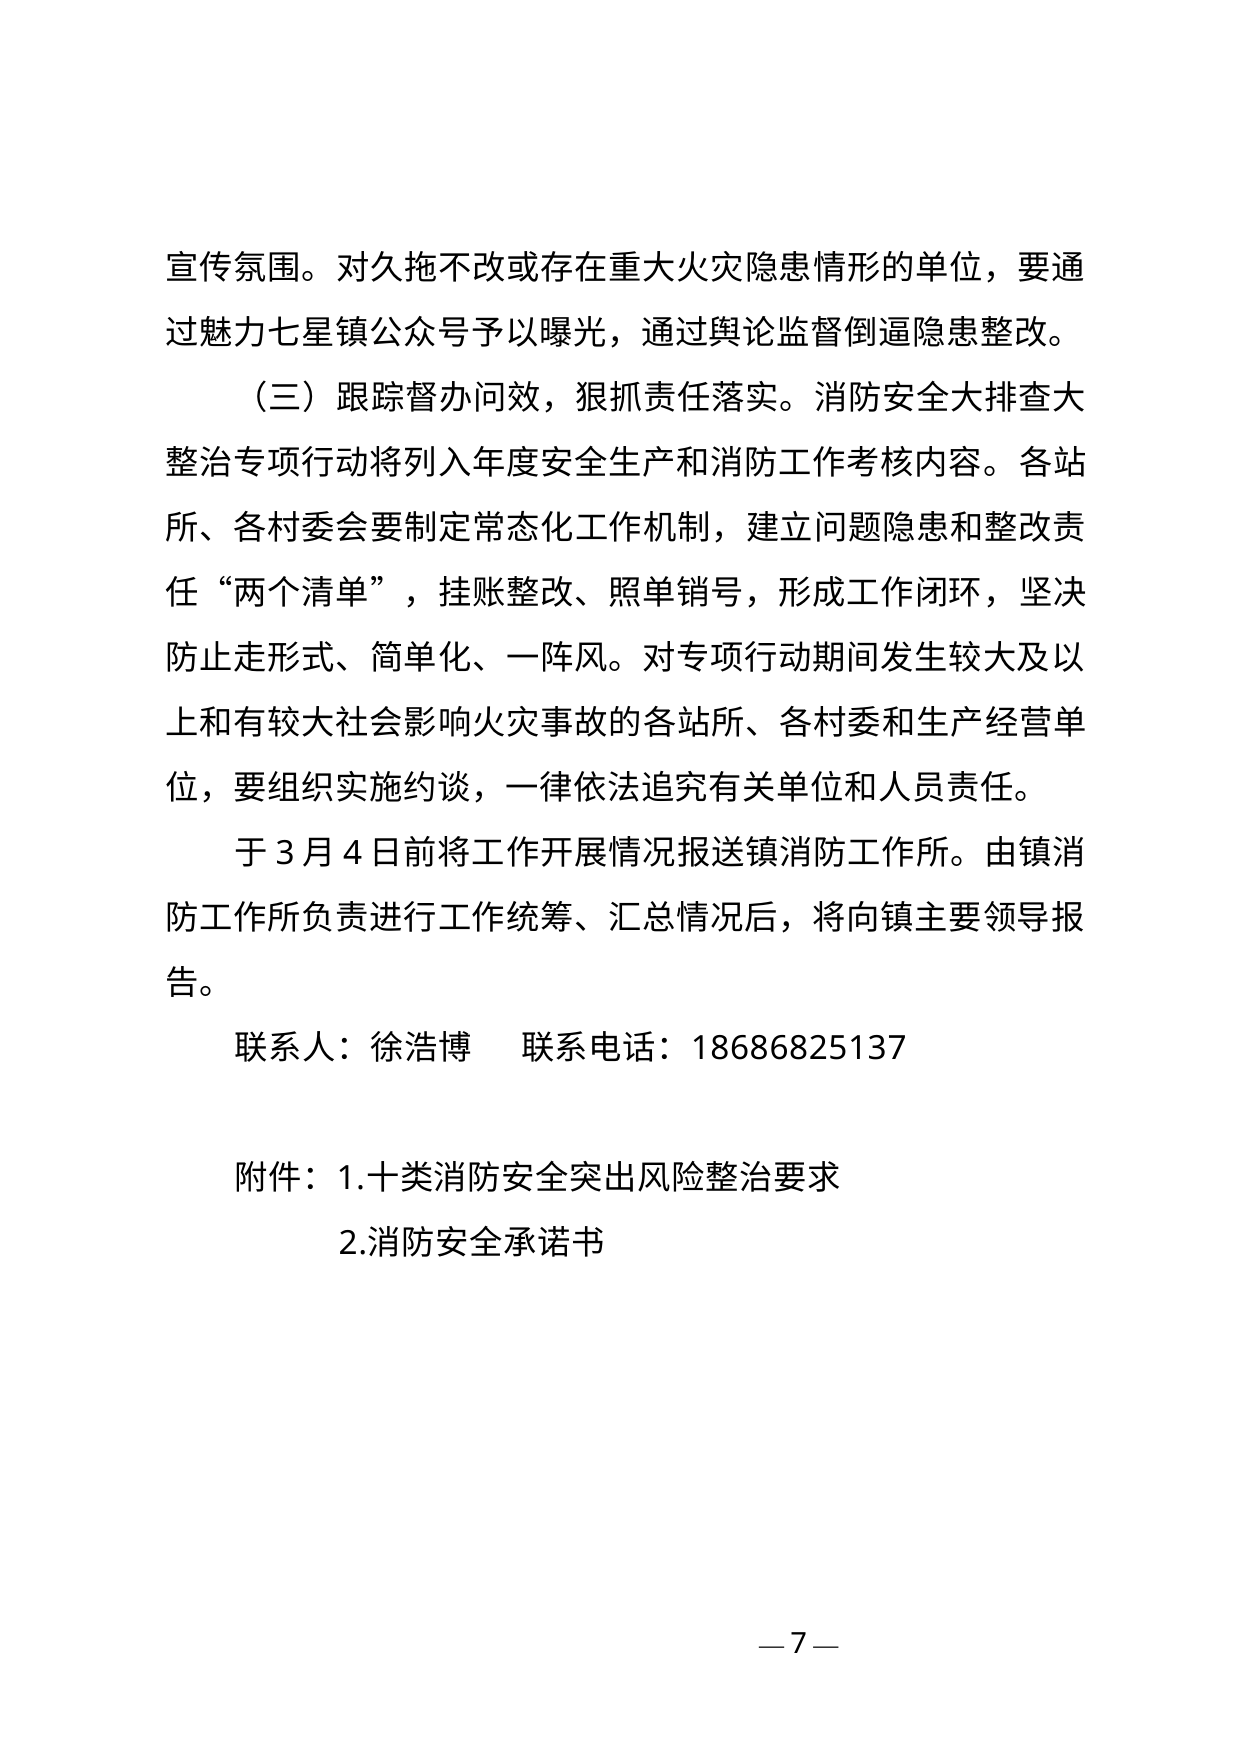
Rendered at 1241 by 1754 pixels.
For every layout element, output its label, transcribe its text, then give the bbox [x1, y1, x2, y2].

text 于3月4日前将工作开展情况报送镇消防工作所。由镇消防工作所负责进行工作统筹、汇总情况后，将向镇主要领导报告。 [165, 818, 1087, 1013]
list （三）跟踪督办问效，狠抓责任落实。消防安全大排查大整治专项行动将列入年度安全生产和消防工作考核内容。各站所、各村委会要制定常态化工作机制，建立问题隐患和整改责任“两个清单”，挂账整改、照单销号，形成工作闭环，坚决防止走形式、简单化、一阵风。对专项行动期间发生较大及以上和有较大社会影响火灾事故的各站所、各村委和生产经营单位，要组织实施约谈，一律依法追究有关单位和人员责任。 [165, 363, 1087, 818]
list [165, 233, 1087, 363]
text 附件：1.十类消防安全突出风险整治要求 [165, 1143, 1087, 1208]
text 联系人：徐浩博 联系电话：18686825137 [165, 1013, 1087, 1078]
text 2.消防安全承诺书 [165, 1208, 1087, 1273]
